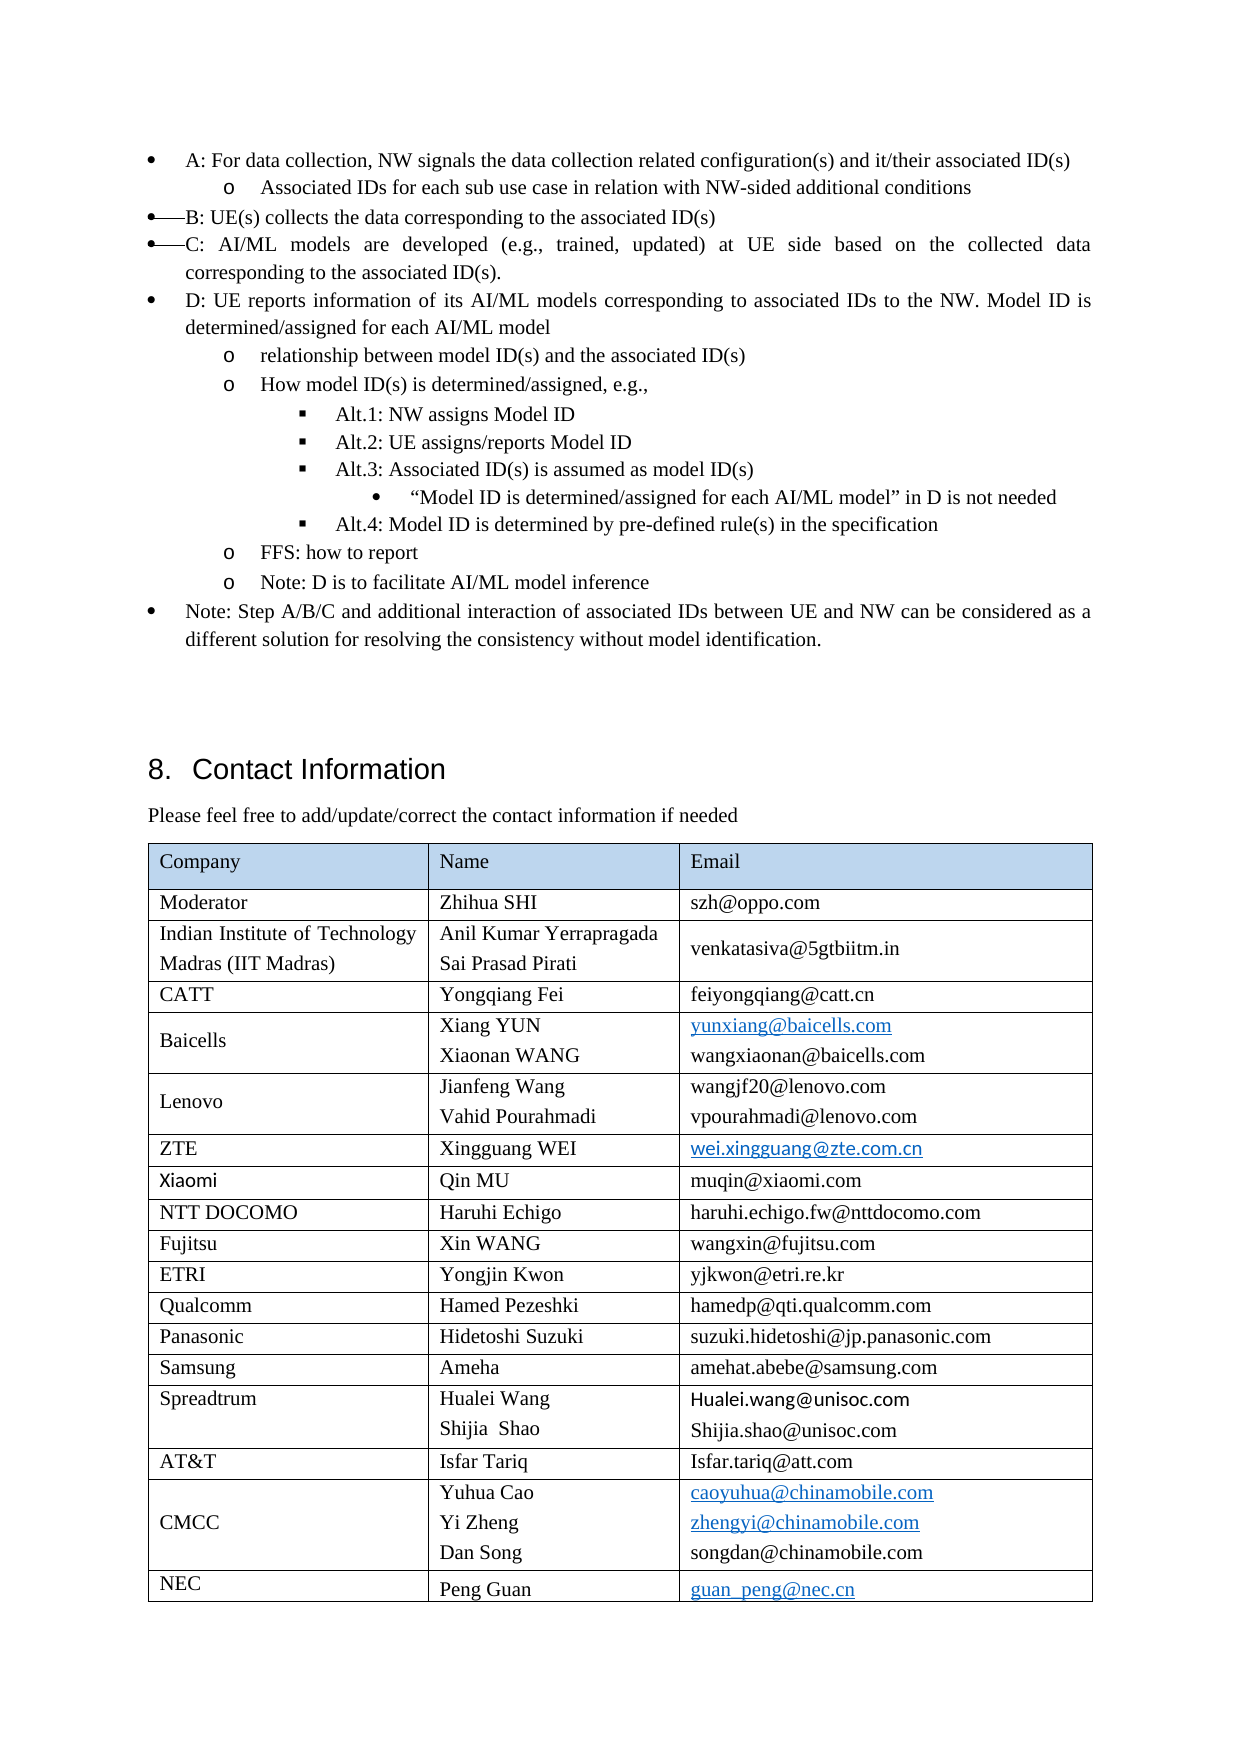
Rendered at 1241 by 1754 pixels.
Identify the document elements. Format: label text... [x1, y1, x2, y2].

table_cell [429, 1571, 679, 1601]
table_cell Zhihua SHI [429, 890, 679, 920]
table_cell AT&T [149, 1449, 428, 1479]
list Alt.4: Model ID is determined by pre-defined rule(s) in the specification [298, 512, 1093, 536]
table_cell venkatasiva@5gtbiitm.in [680, 921, 1092, 981]
list FFS: how to report [223, 540, 1093, 566]
table_cell CATT [149, 982, 428, 1012]
table_header Name [429, 844, 679, 889]
list Note: Step A/B/C and additional interaction of associated IDs between UE and NW can be considered as a different solution for resolving the consistency without model identification. [148, 599, 1093, 651]
table_header Email [680, 844, 1092, 889]
table_cell wangxin@fujitsu.com [680, 1231, 1092, 1261]
table_cell ETRI [149, 1262, 428, 1292]
list C: AI/ML models are developed (e.g., trained, updated) at UE side based on the collected data corresponding to the associated ID(s). [148, 232, 1093, 284]
table_cell Anil Kumar Yerrapragada Sai Prasad Pirati [429, 921, 679, 981]
table_cell Qin MU [429, 1167, 679, 1199]
table_cell Hamed Pezeshki [429, 1293, 679, 1323]
table_cell feiyongqiang@catt.cn [680, 982, 1092, 1012]
table_cell Hualei.wang@unisoc.com Shijia.shao@unisoc.com [680, 1386, 1092, 1448]
table_cell Xin WANG [429, 1231, 679, 1261]
table_cell amehat.abebe@samsung.com [680, 1355, 1092, 1385]
list “Model ID is determined/assigned for each AI/ML model” in D is not needed [373, 485, 1093, 509]
table_cell ZTE [149, 1135, 428, 1166]
table_cell Fujitsu [149, 1231, 428, 1261]
list Alt.3: Associated ID(s) is assumed as model ID(s) [298, 457, 1093, 481]
table_cell Jianfeng Wang Vahid Pourahmadi [429, 1074, 679, 1134]
table_cell Hualei Wang Shijia Shao [429, 1386, 679, 1448]
table_cell NTT DOCOMO [149, 1200, 428, 1230]
text Please feel free to add/update/correct the contact information if needed [148, 803, 1093, 827]
table_cell Isfar Tariq [429, 1449, 679, 1479]
table_cell Qualcomm [149, 1293, 428, 1323]
table_cell Yongqiang Fei [429, 982, 679, 1012]
list D: UE reports information of its AI/ML models corresponding to associated IDs to the NW. Model ID is determined/assigned for each AI/ML model [148, 288, 1093, 339]
table_cell haruhi.echigo.fw@nttdocomo.com [680, 1200, 1092, 1230]
table_cell CMCC [149, 1480, 428, 1570]
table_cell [680, 1571, 1092, 1601]
list Alt.2: UE assigns/reports Model ID [298, 429, 1093, 454]
table_cell Hidetoshi Suzuki [429, 1324, 679, 1354]
table_cell wei.xingguang@zte.com.cn [680, 1135, 1092, 1166]
table_cell Samsung [149, 1355, 428, 1385]
list A: For data collection, NW signals the data collection related configuration(s) and it/their associated ID(s) [148, 148, 1093, 172]
table_cell Moderator [149, 890, 428, 920]
table_cell Ameha [429, 1355, 679, 1385]
table_cell Yongjin Kwon [429, 1262, 679, 1292]
list B: UE(s) collects the data corresponding to the associated ID(s) [148, 205, 1093, 229]
table_cell Isfar.tariq@att.com [680, 1449, 1092, 1479]
table_cell muqin@xiaomi.com [680, 1167, 1092, 1199]
list relationship between model ID(s) and the associated ID(s) [223, 343, 1093, 368]
table_cell yjkwon@etri.re.kr [680, 1262, 1092, 1292]
table_cell Xiang YUN Xiaonan WANG [429, 1013, 679, 1073]
table_cell Xingguang WEI [429, 1135, 679, 1166]
table_cell Xiaomi [149, 1167, 428, 1199]
list Alt.1: NW assigns Model ID [298, 402, 1093, 426]
table_cell caoyuhua@chinamobile.com zhengyi@chinamobile.com songdan@chinamobile.com [680, 1480, 1092, 1570]
list Associated IDs for each sub use case in relation with NW-sided additional conditions [223, 175, 1093, 201]
table_cell NEC [149, 1571, 428, 1601]
table_cell Haruhi Echigo [429, 1200, 679, 1230]
table_cell Spreadtrum [149, 1386, 428, 1448]
table_cell Baicells [149, 1013, 428, 1073]
table_cell yunxiang@baicells.com wangxiaonan@baicells.com [680, 1013, 1092, 1073]
table_header Company [149, 844, 428, 889]
table_cell suzuki.hidetoshi@jp.panasonic.com [680, 1324, 1092, 1354]
table_cell hamedp@qti.qualcomm.com [680, 1293, 1092, 1323]
list Note: D is to facilitate AI/ML model inference [223, 569, 1093, 595]
table_cell Yuhua Cao Yi Zheng Dan Song [429, 1480, 679, 1570]
table_cell szh@oppo.com [680, 890, 1092, 920]
table_cell Lenovo [149, 1074, 428, 1134]
list How model ID(s) is determined/assigned, e.g., [223, 372, 1093, 398]
table_cell Panasonic [149, 1324, 428, 1354]
subtitle Contact Information [148, 752, 1093, 786]
table_cell wangjf20@lenovo.com vpourahmadi@lenovo.com [680, 1074, 1092, 1134]
table_cell Indian Institute of Technology Madras (IIT Madras) [149, 921, 428, 981]
